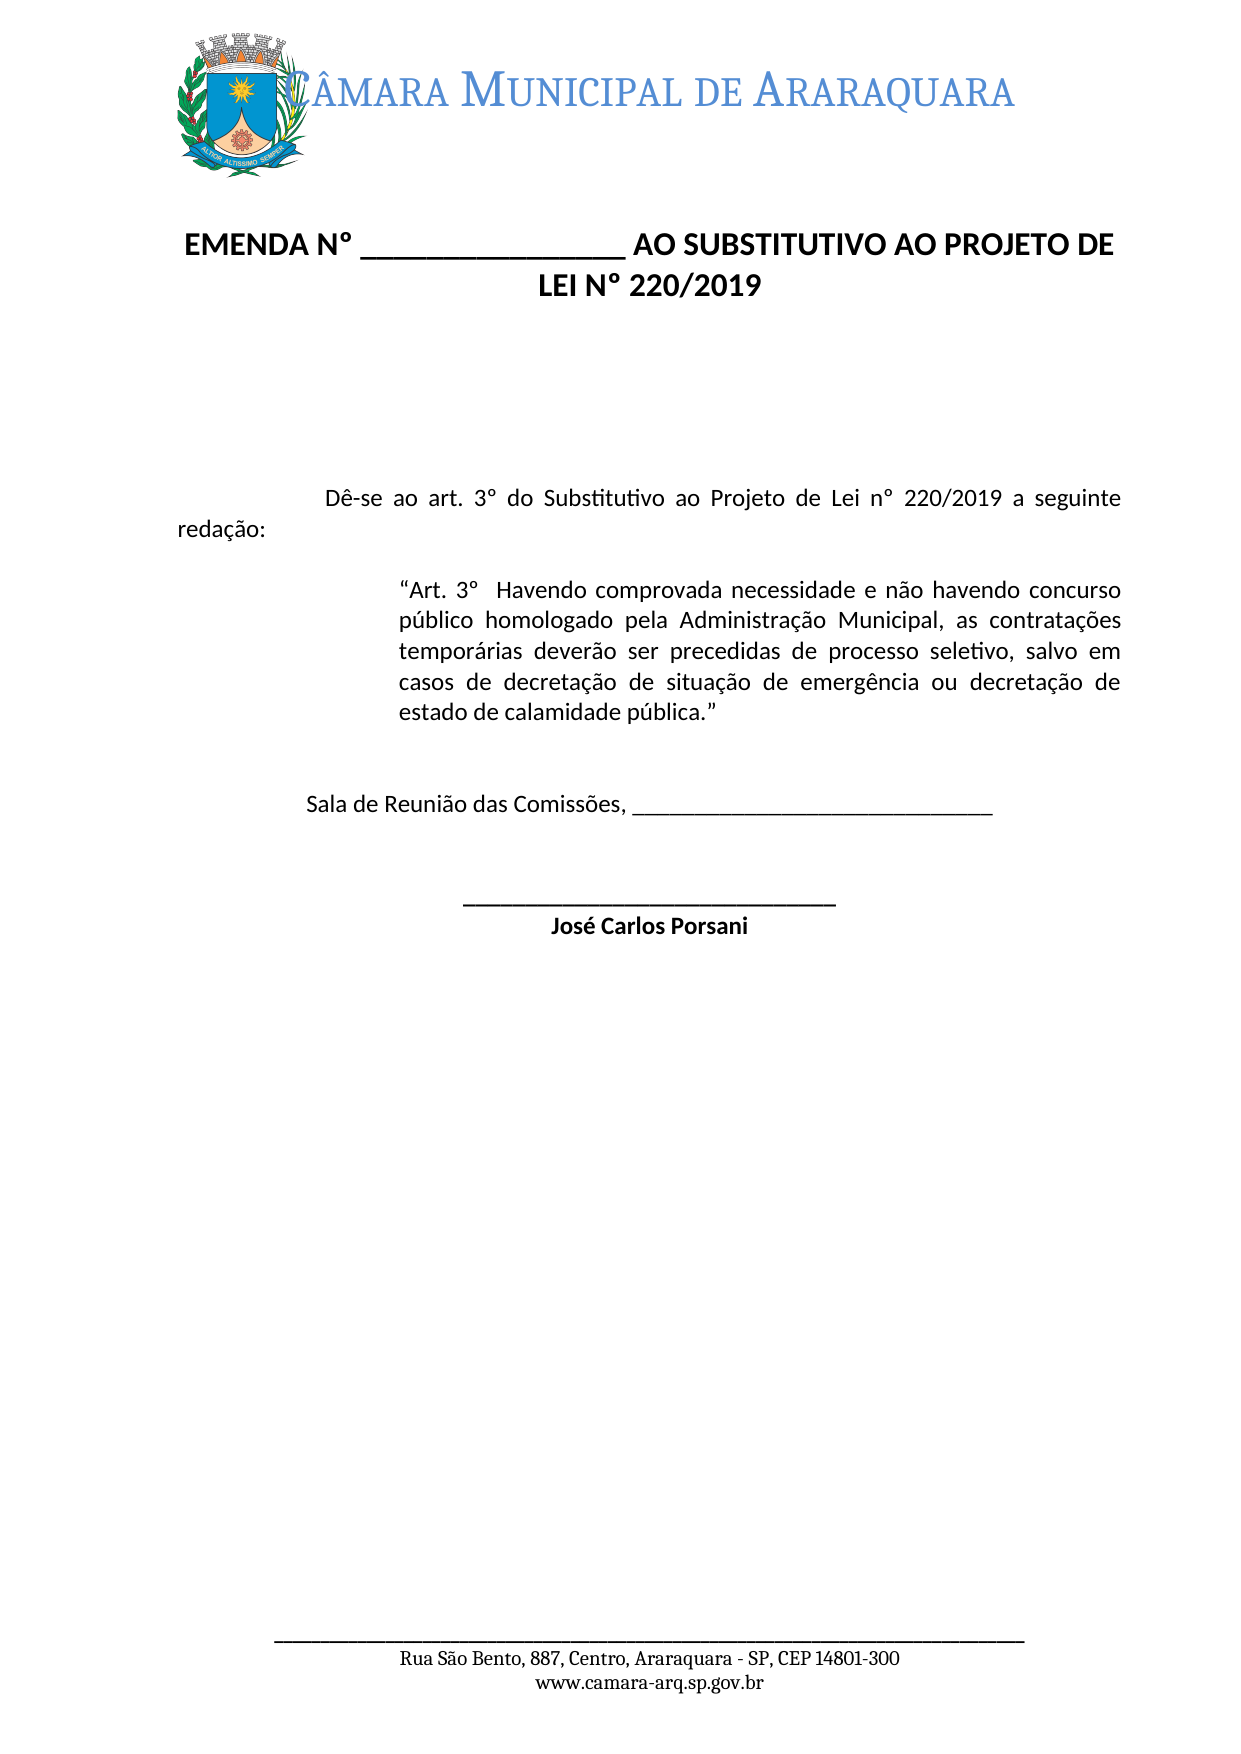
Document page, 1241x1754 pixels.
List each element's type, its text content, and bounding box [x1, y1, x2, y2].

text ______________________________ [177, 879, 1122, 910]
text José Carlos Porsani [177, 910, 1122, 940]
picture [177, 33, 309, 178]
text EMENDA Nº ________________ AO SUBSTITUTIVO AO PROJETO DE LEI Nº 220/2019 [177, 223, 1122, 304]
text Dê-se ao art. 3º do Substitutivo ao Projeto de Lei nº 220/2019 a seguinte redação: [177, 482, 1122, 543]
text “Art. 3º Havendo comprovada necessidade e não havendo concurso público homologado pela Administração Municipal, as contratações temporárias deverão ser precedidas de processo seletivo, salvo em casos de decretação de situação de emergência ou decretação de estado de calamidade pública.” [399, 574, 1122, 727]
text Sala de Reunião das Comissões, _____________________________ [177, 788, 1122, 818]
picture [291, 74, 309, 103]
